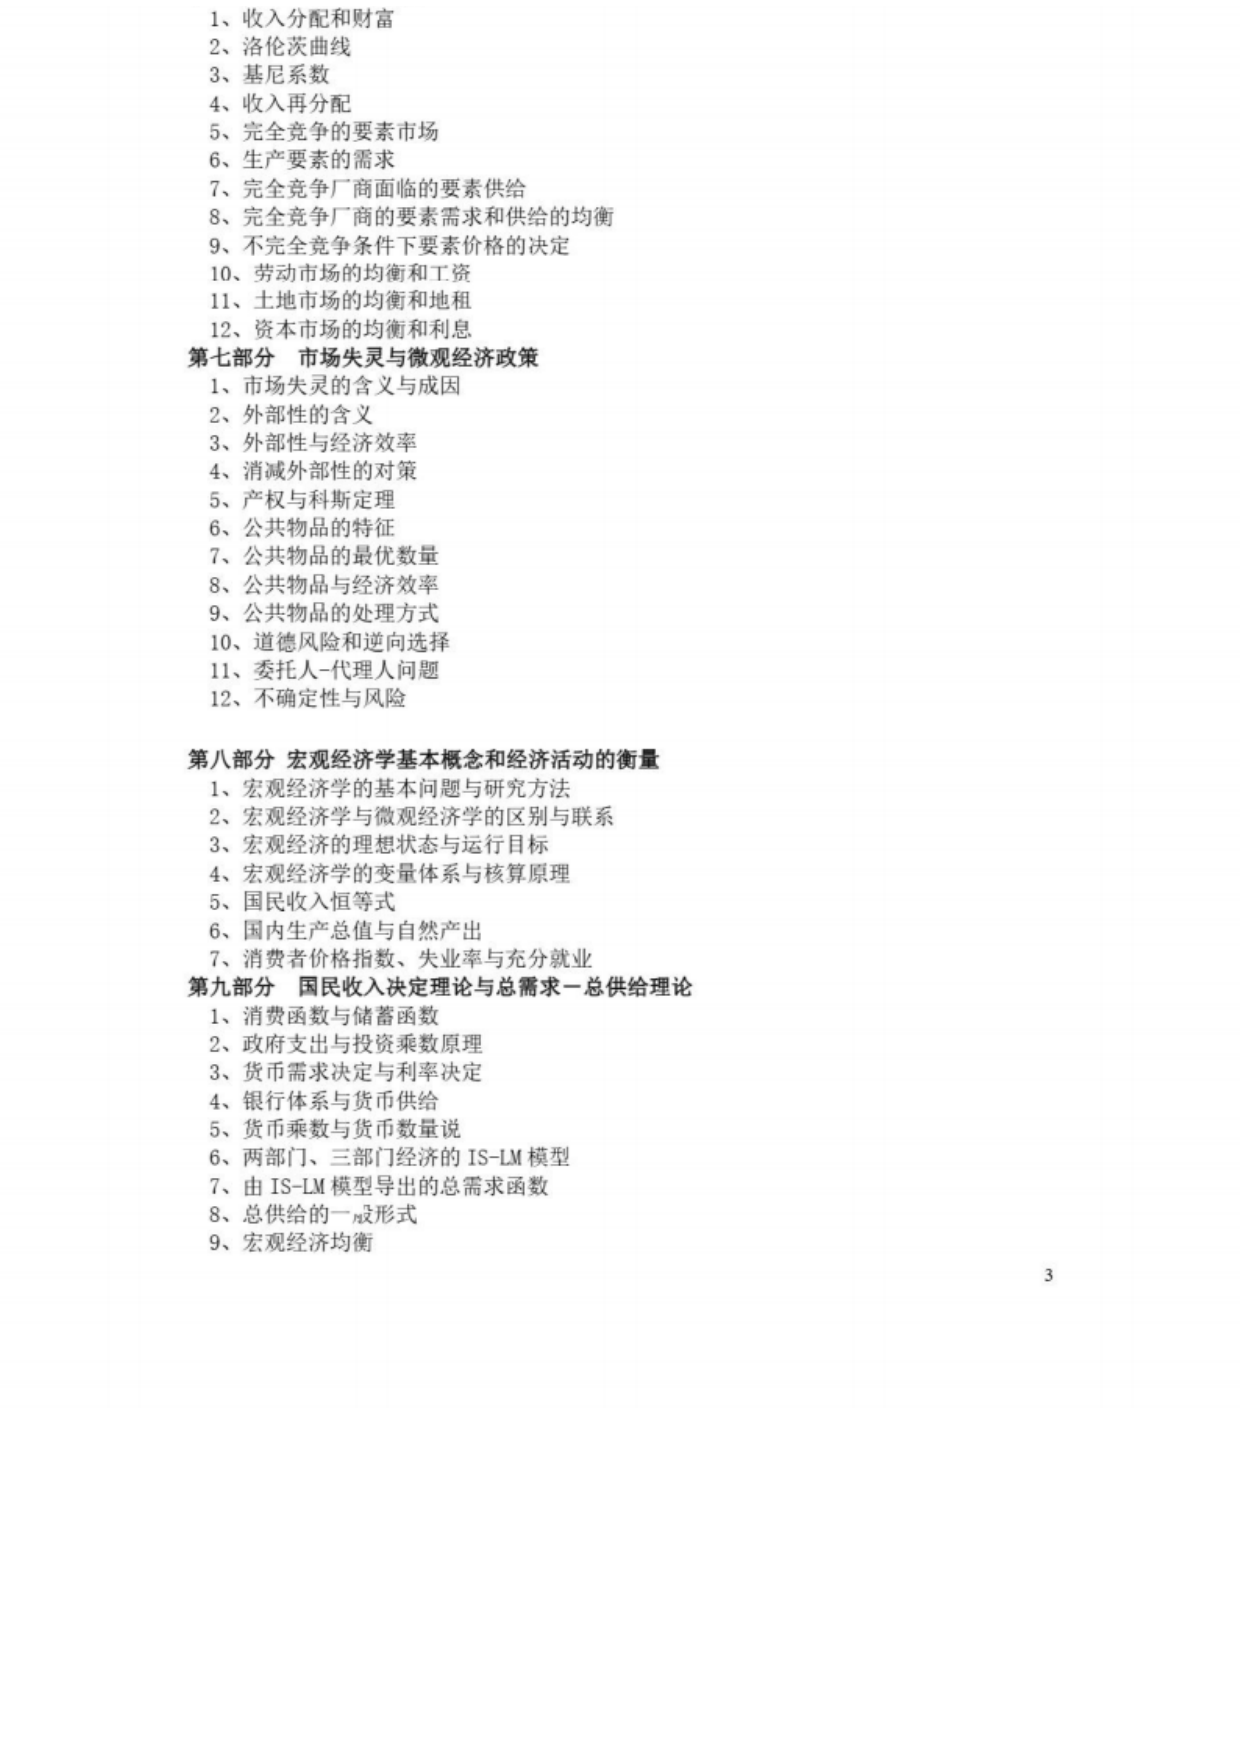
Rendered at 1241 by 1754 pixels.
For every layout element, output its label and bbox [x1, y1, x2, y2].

picture [0, 6, 1240, 1408]
